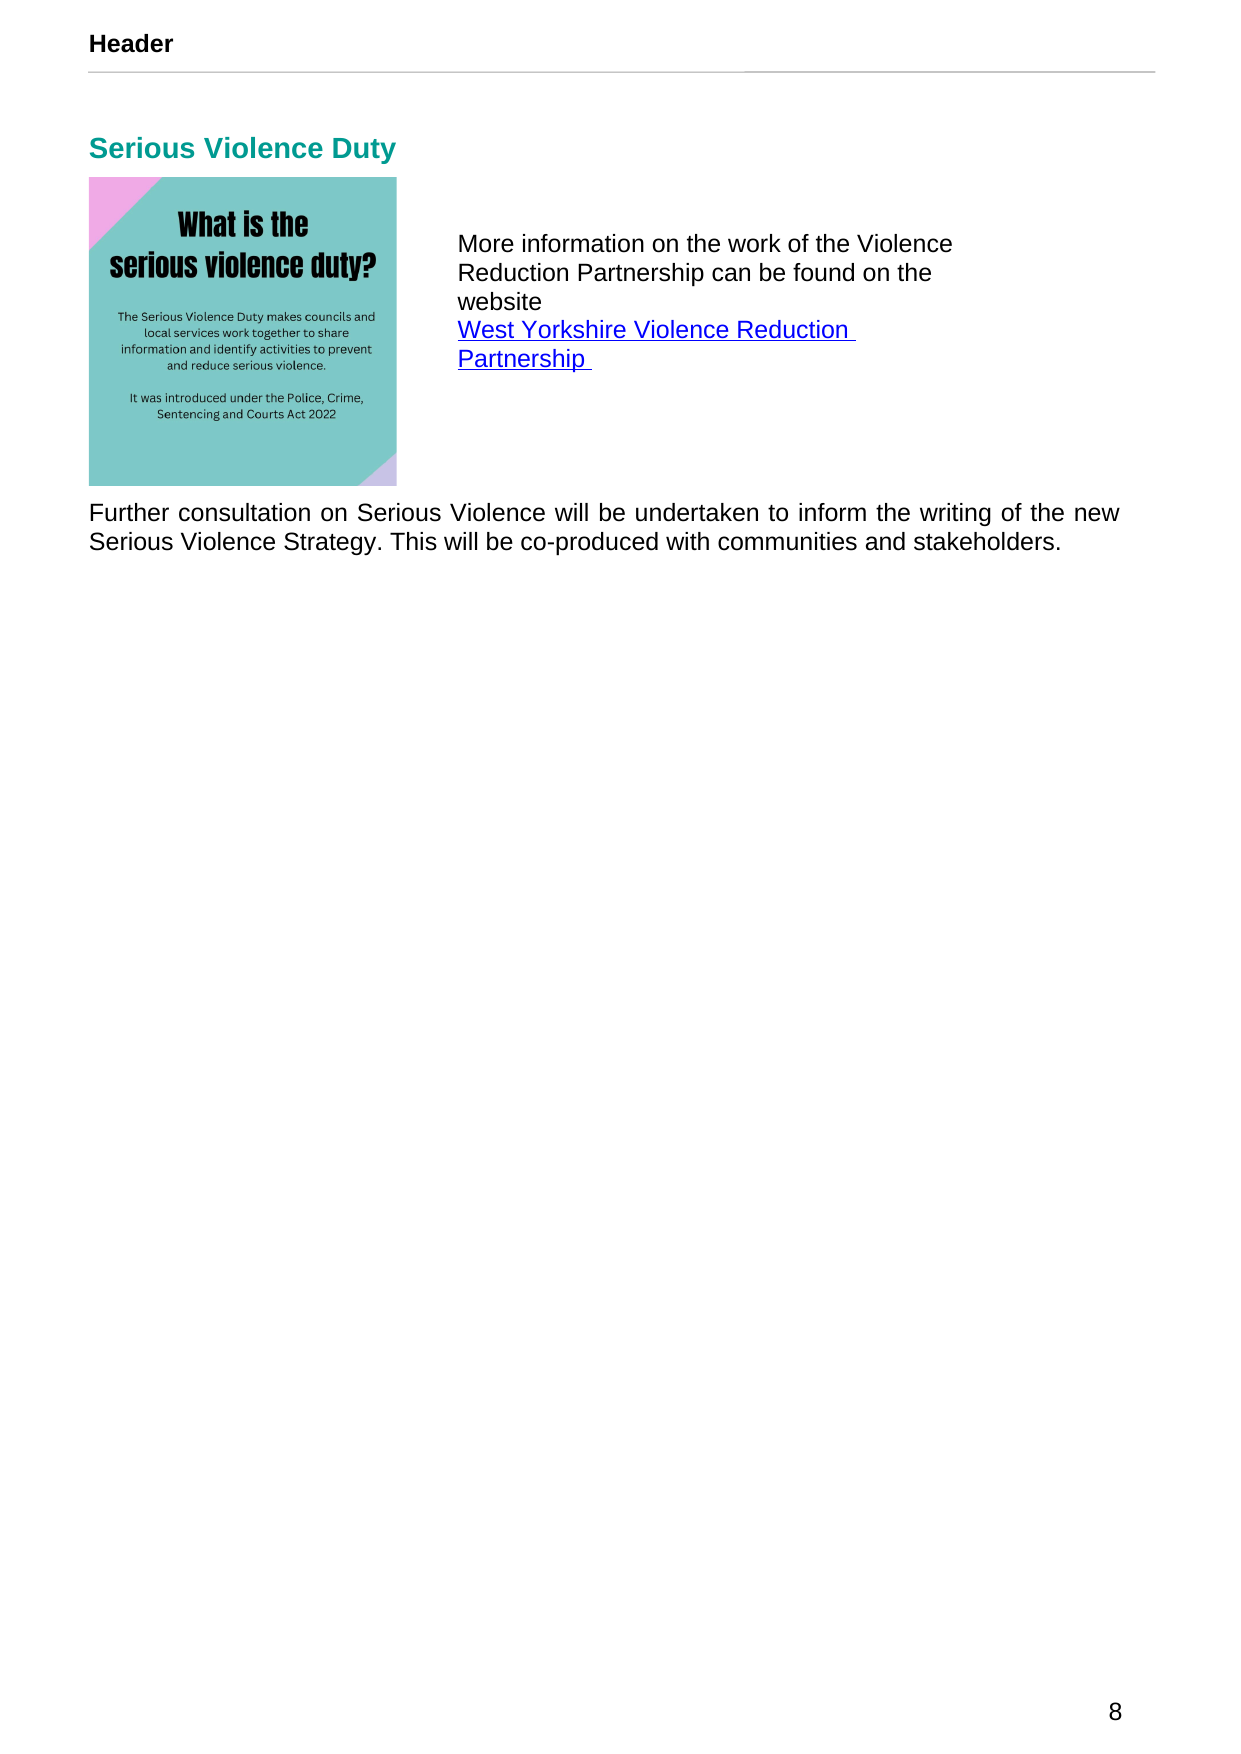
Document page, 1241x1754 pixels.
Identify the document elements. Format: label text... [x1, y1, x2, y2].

picture [88, 177, 397, 486]
text Further consultation on Serious Violence will be undertaken to inform the writing of the new Serious Violence Strategy. This will be co-produced with communities and stakeholders. [89, 498, 1122, 556]
subtitle Serious Violence Duty [89, 131, 1122, 164]
